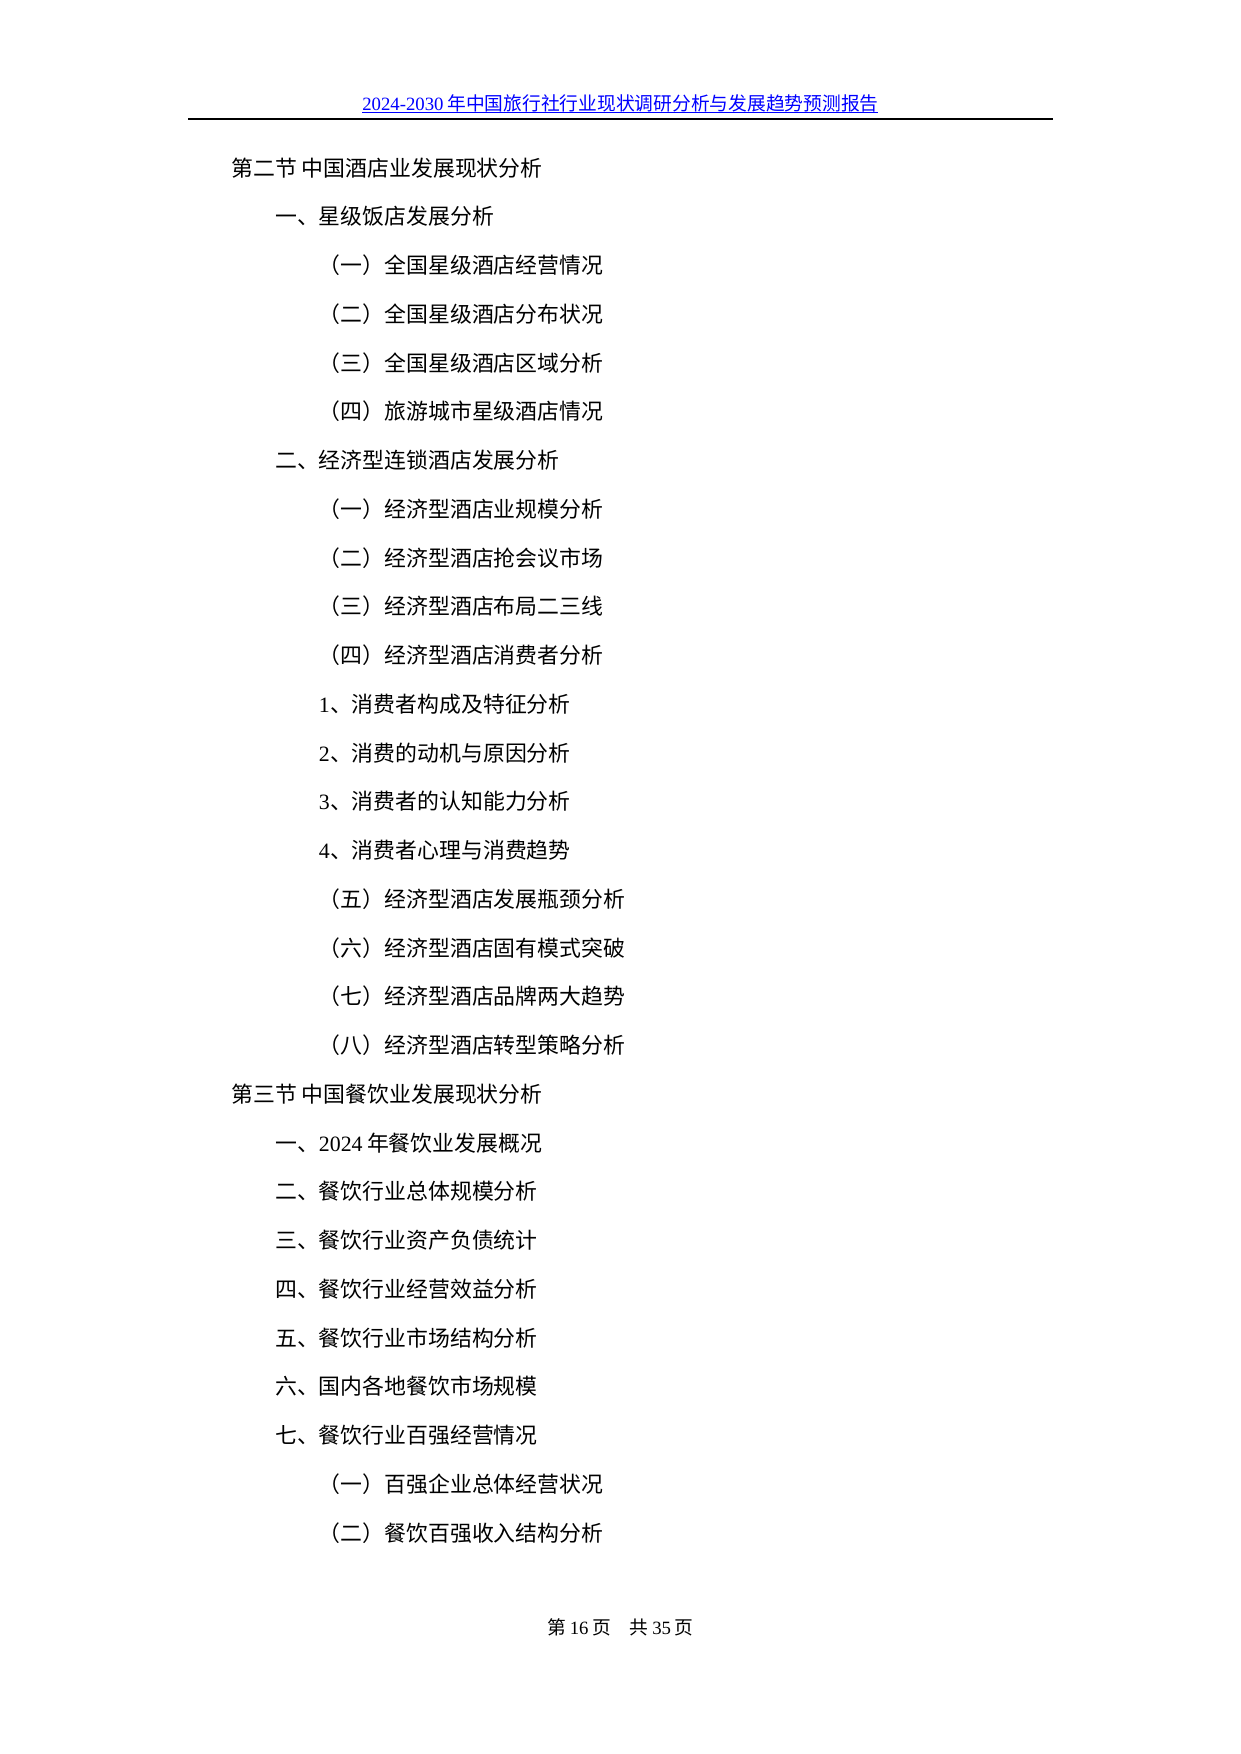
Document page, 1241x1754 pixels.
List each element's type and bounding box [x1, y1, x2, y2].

text [187, 150, 1053, 1548]
